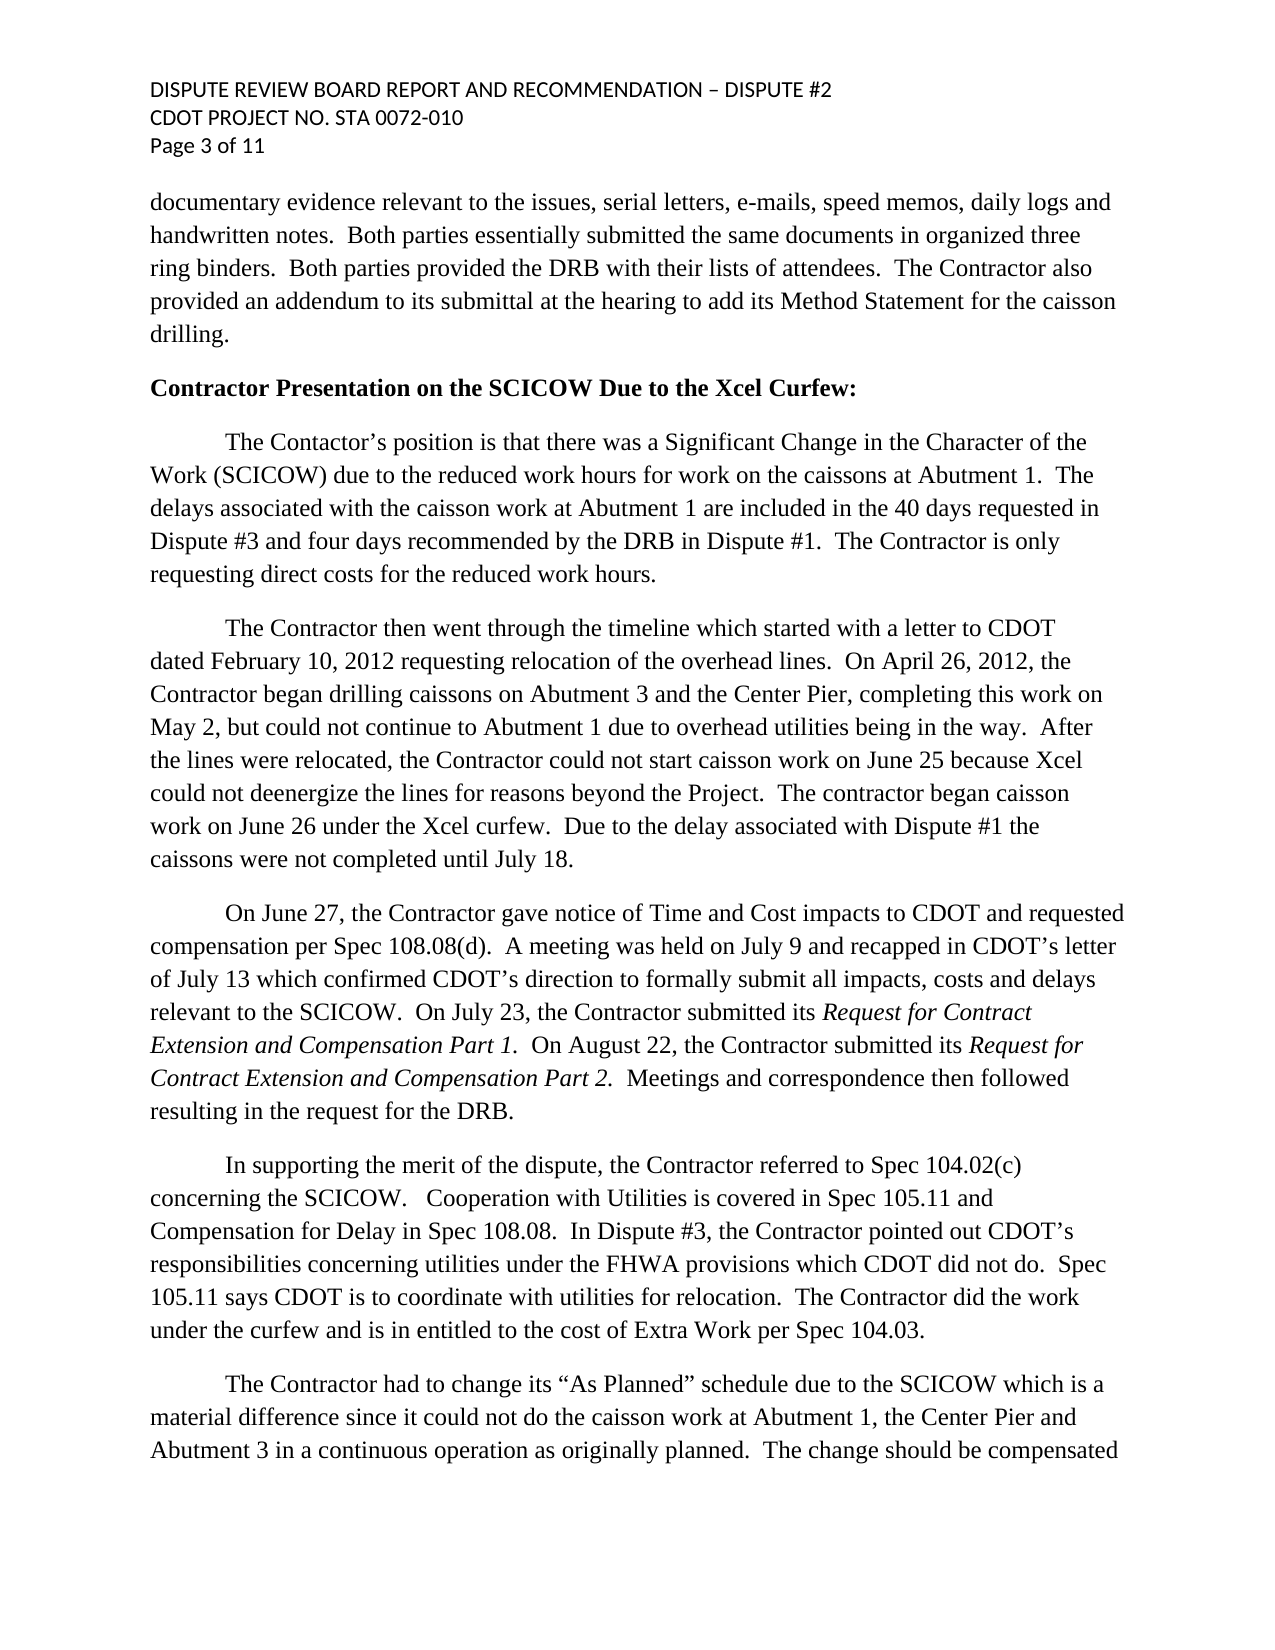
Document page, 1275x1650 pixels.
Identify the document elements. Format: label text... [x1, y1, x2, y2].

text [150, 187, 1125, 348]
text On June 27, the Contractor gave notice of Time and Cost impacts to CDOT and requested compensation per Spec 108.08(d). A meeting was held on July 9 and recapped in CDOT’s letter of July 13 which confirmed CDOT’s direction to formally submit all impacts, costs and delays relevant to the SCICOW. On July 23, the Contractor submitted its Request for Contract Extension and Compensation Part 1. On August 22, the Contractor submitted its Request for Contract Extension and Compensation Part 2. Meetings and correspondence then followed resulting in the request for the DRB. [150, 898, 1125, 1125]
text The Contractor then went through the timeline which started with a letter to CDOT dated February 10, 2012 requesting relocation of the overhead lines. On April 26, 2012, the Contractor began drilling caissons on Abutment 3 and the Center Pier, completing this work on May 2, but could not continue to Abutment 1 due to overhead utilities being in the way. After the lines were relocated, the Contractor could not start caisson work on June 25 because Xcel could not deenergize the lines for reasons beyond the Project. The contractor began caisson work on June 26 under the Xcel curfew. Due to the delay associated with Dispute #1 the caissons were not completed until July 18. [150, 613, 1125, 873]
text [150, 1369, 1125, 1463]
text Contractor Presentation on the SCICOW Due to the Xcel Curfew: [150, 373, 1125, 402]
text In supporting the merit of the dispute, the Contractor referred to Spec 104.02(c) concerning the SCICOW. Cooperation with Utilities is covered in Spec 105.11 and Compensation for Delay in Spec 108.08. In Dispute #3, the Contractor pointed out CDOT’s responsibilities concerning utilities under the FHWA provisions which CDOT did not do. Spec 105.11 says CDOT is to coordinate with utilities for relocation. The Contractor did the work under the curfew and is in entitled to the cost of Extra Work per Spec 104.03. [150, 1150, 1125, 1344]
text The Contactor’s position is that there was a Significant Change in the Character of the Work (SCICOW) due to the reduced work hours for work on the caissons at Abutment 1. The delays associated with the caisson work at Abutment 1 are included in the 40 days requested in Dispute #3 and four days recommended by the DRB in Dispute #1. The Contractor is only requesting direct costs for the reduced work hours. [150, 427, 1125, 588]
